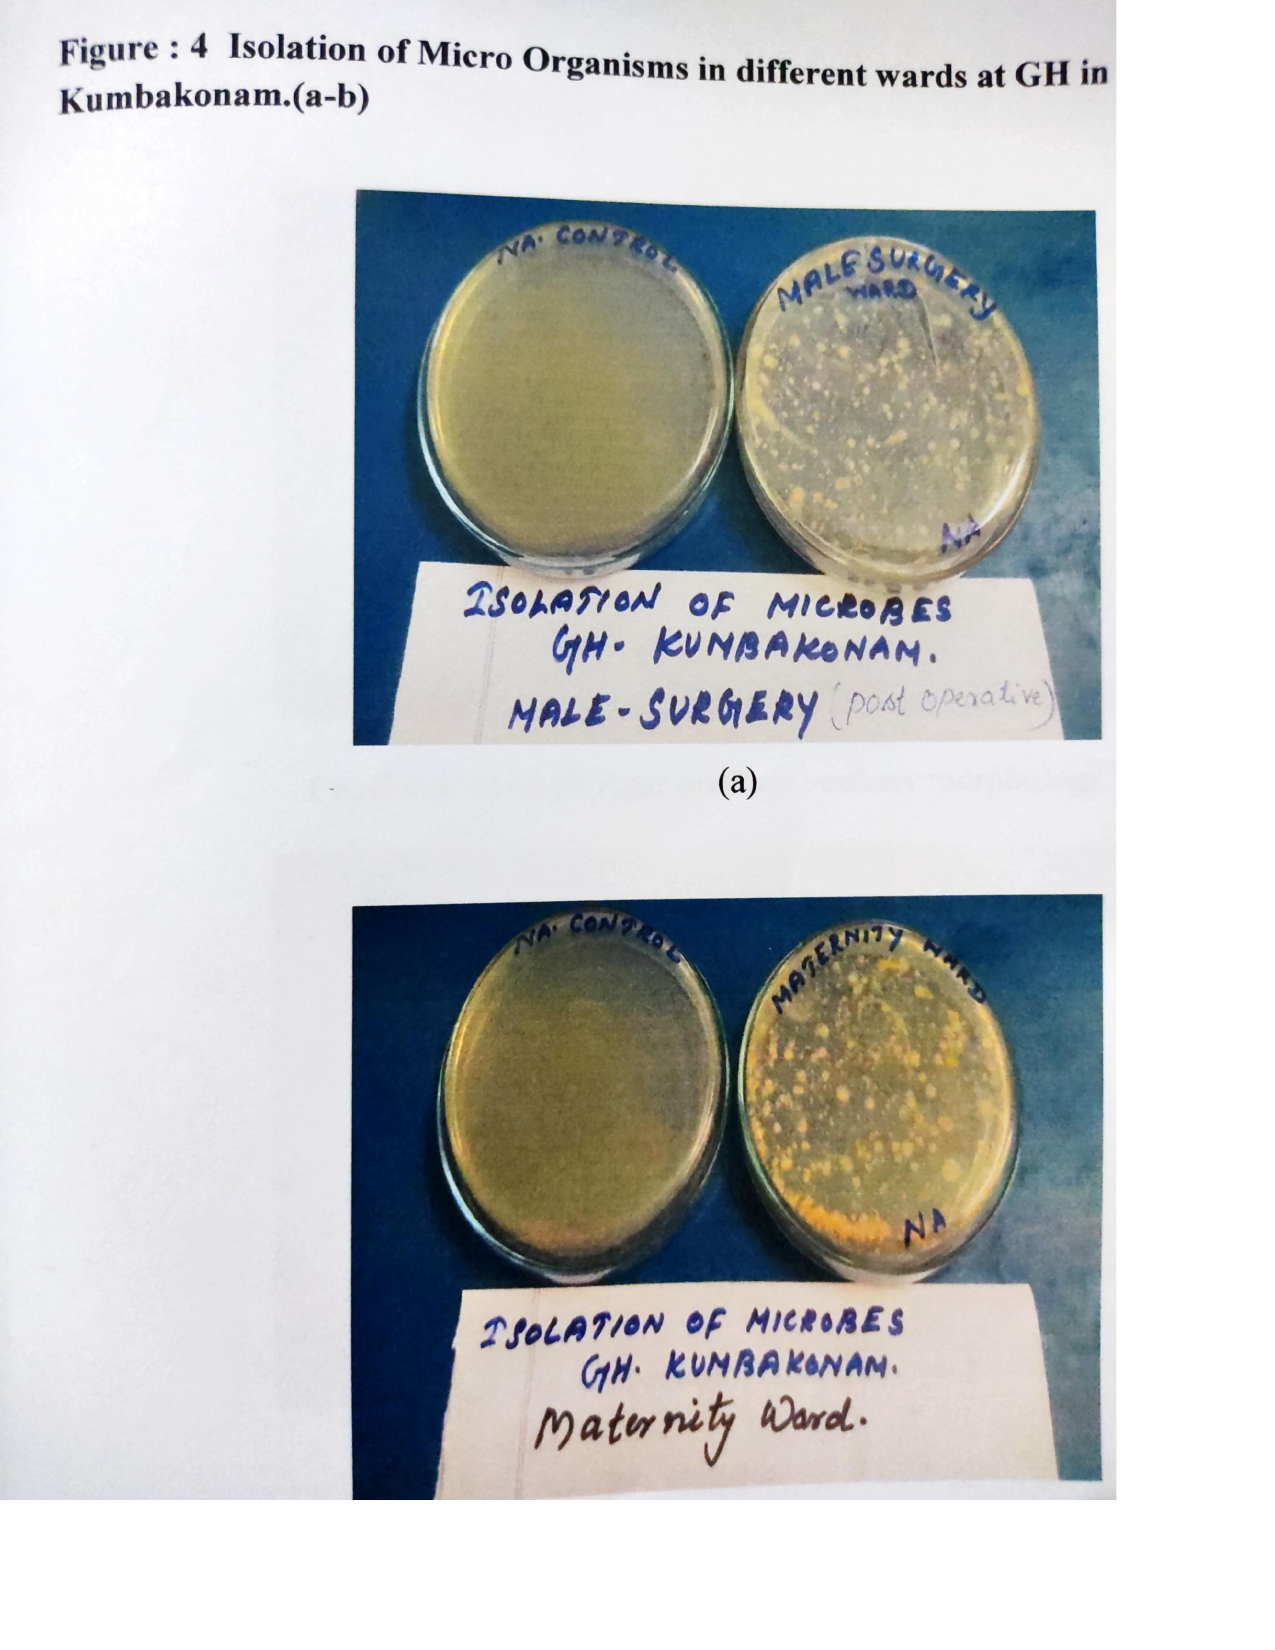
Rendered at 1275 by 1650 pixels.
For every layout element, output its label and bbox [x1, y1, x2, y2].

picture [0, 0, 1117, 1500]
